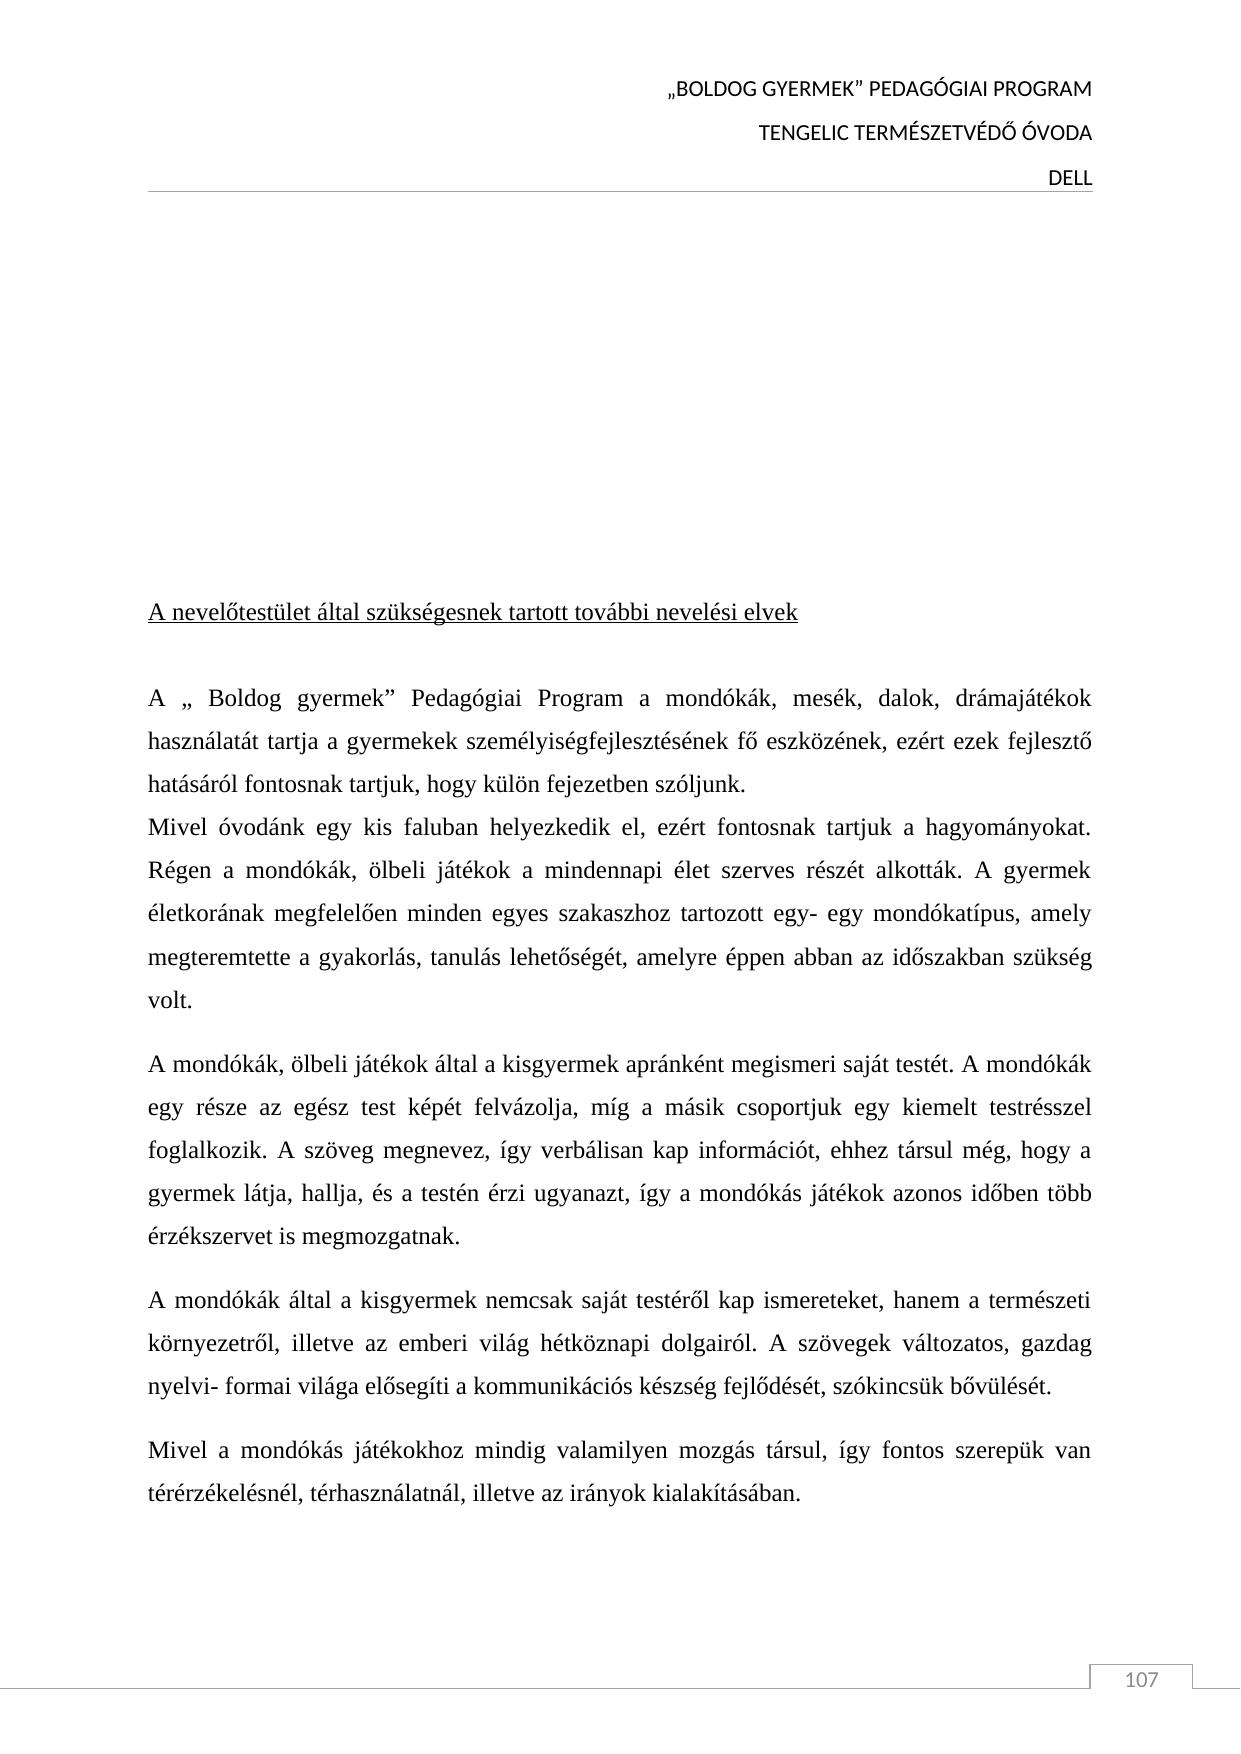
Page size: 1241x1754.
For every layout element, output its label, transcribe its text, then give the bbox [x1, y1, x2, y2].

text A nevelőtestület által szükségesnek tartott további nevelési elvek [148, 597, 1093, 625]
text A mondókák, ölbeli játékok által a kisgyermek apránként megismeri saját testét. A mondókák egy része az egész test képét felvázolja, míg a másik csoportjuk egy kiemelt testrésszel foglalkozik. A szöveg megnevez, így verbálisan kap információt, ehhez társul még, hogy a gyermek látja, hallja, és a testén érzi ugyanazt, így a mondókás játékok azonos időben több érzékszervet is megmozgatnak. [148, 1049, 1093, 1250]
text Mivel óvodánk egy kis faluban helyezkedik el, ezért fontosnak tartjuk a hagyományokat. Régen a mondókák, ölbeli játékok a mindennapi élet szerves részét alkották. A gyermek életkorának megfelelően minden egyes szakaszhoz tartozott egy- egy mondókatípus, amely megteremtette a gyakorlás, tanulás lehetőségét, amelyre éppen abban az időszakban szükség volt. [148, 812, 1093, 1013]
text Mivel a mondókás játékokhoz mindig valamilyen mozgás társul, így fontos szerepük van térérzékelésnél, térhasználatnál, illetve az irányok kialakításában. [148, 1435, 1093, 1507]
text A mondókák által a kisgyermek nemcsak saját testéről kap ismereteket, hanem a természeti környezetről, illetve az emberi világ hétköznapi dolgairól. A szövegek változatos, gazdag nyelvi- formai világa elősegíti a kommunikációs készség fejlődését, szókincsük bővülését. [148, 1285, 1093, 1400]
text A „ Boldog gyermek” Pedagógiai Program a mondókák, mesék, dalok, drámajátékok használatát tartja a gyermekek személyiségfejlesztésének fő eszközének, ezért ezek fejlesztő hatásáról fontosnak tartjuk, hogy külön fejezetben szóljunk. [148, 683, 1093, 798]
